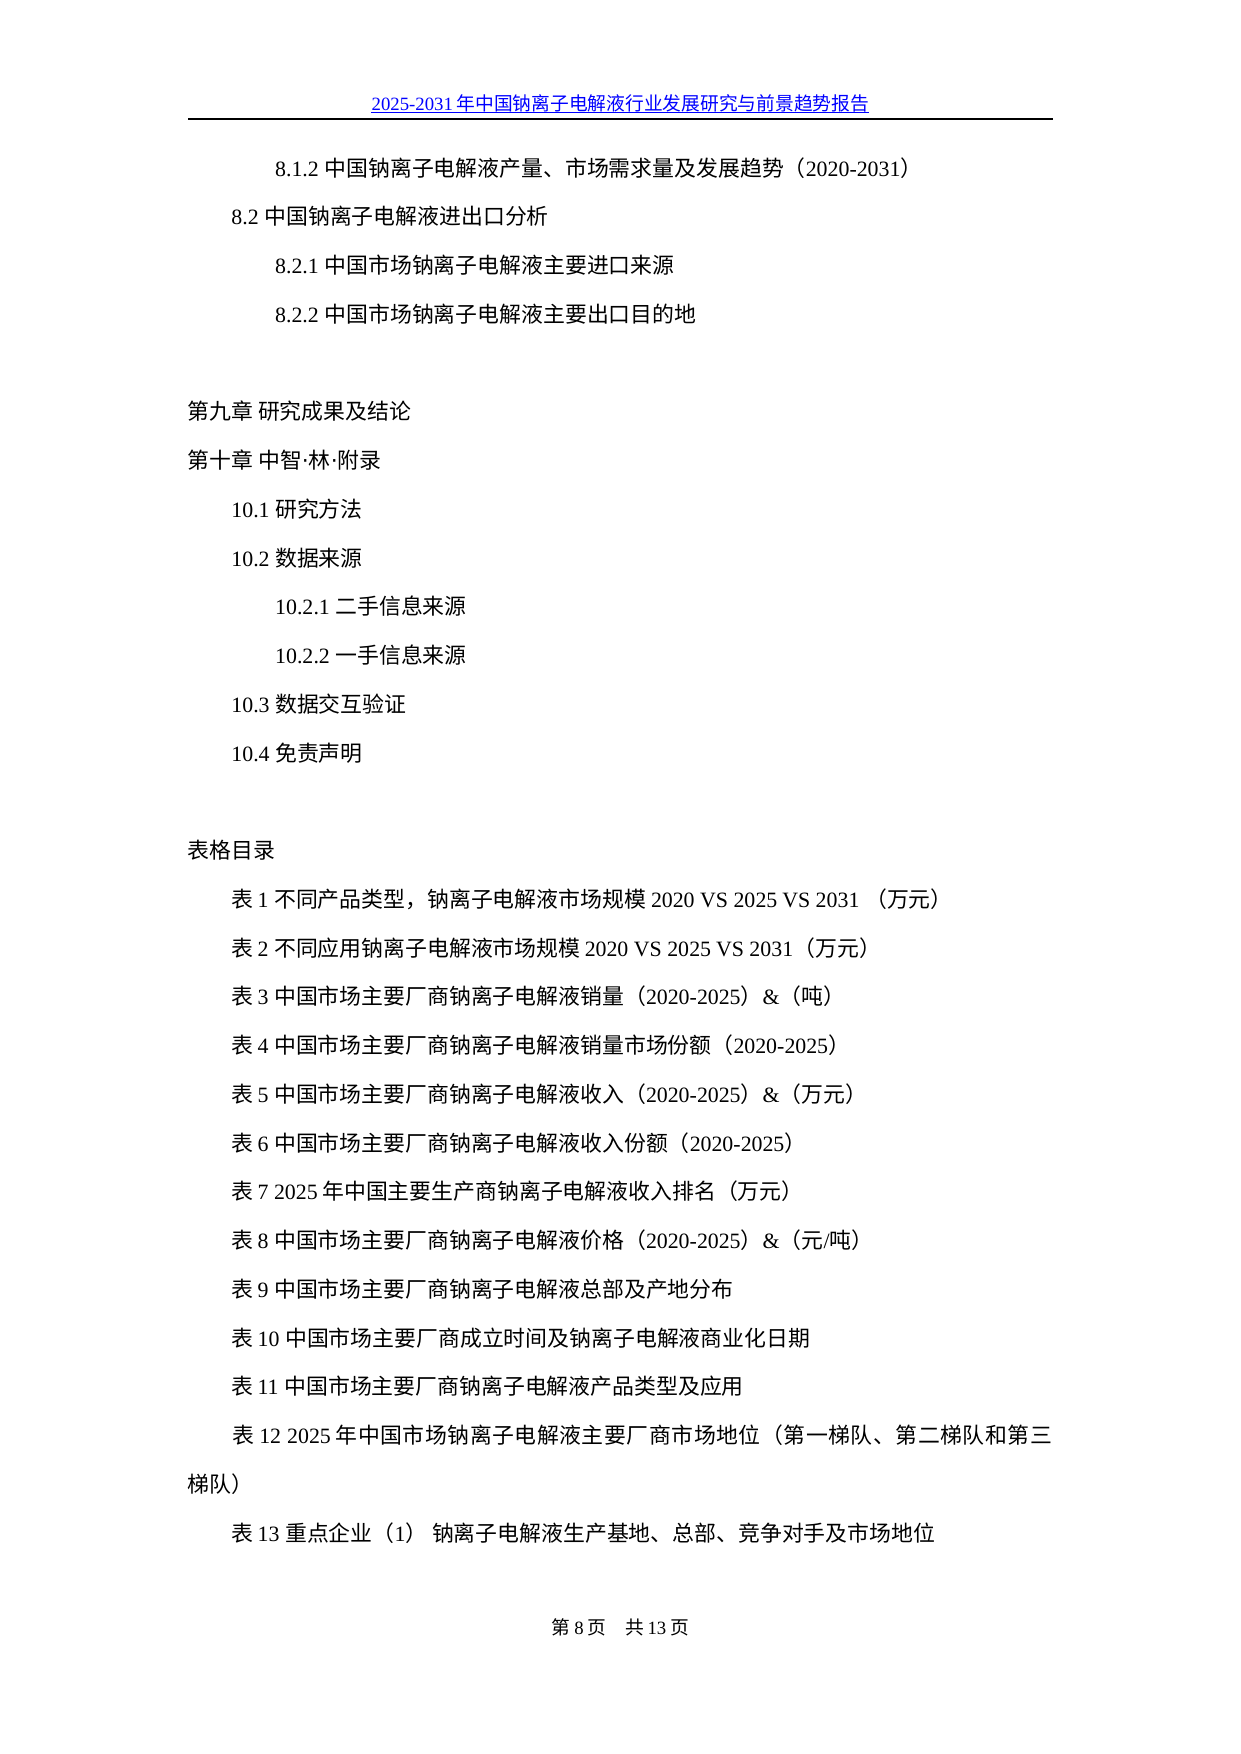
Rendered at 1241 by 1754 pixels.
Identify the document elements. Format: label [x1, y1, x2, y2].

text [187, 150, 1053, 1548]
